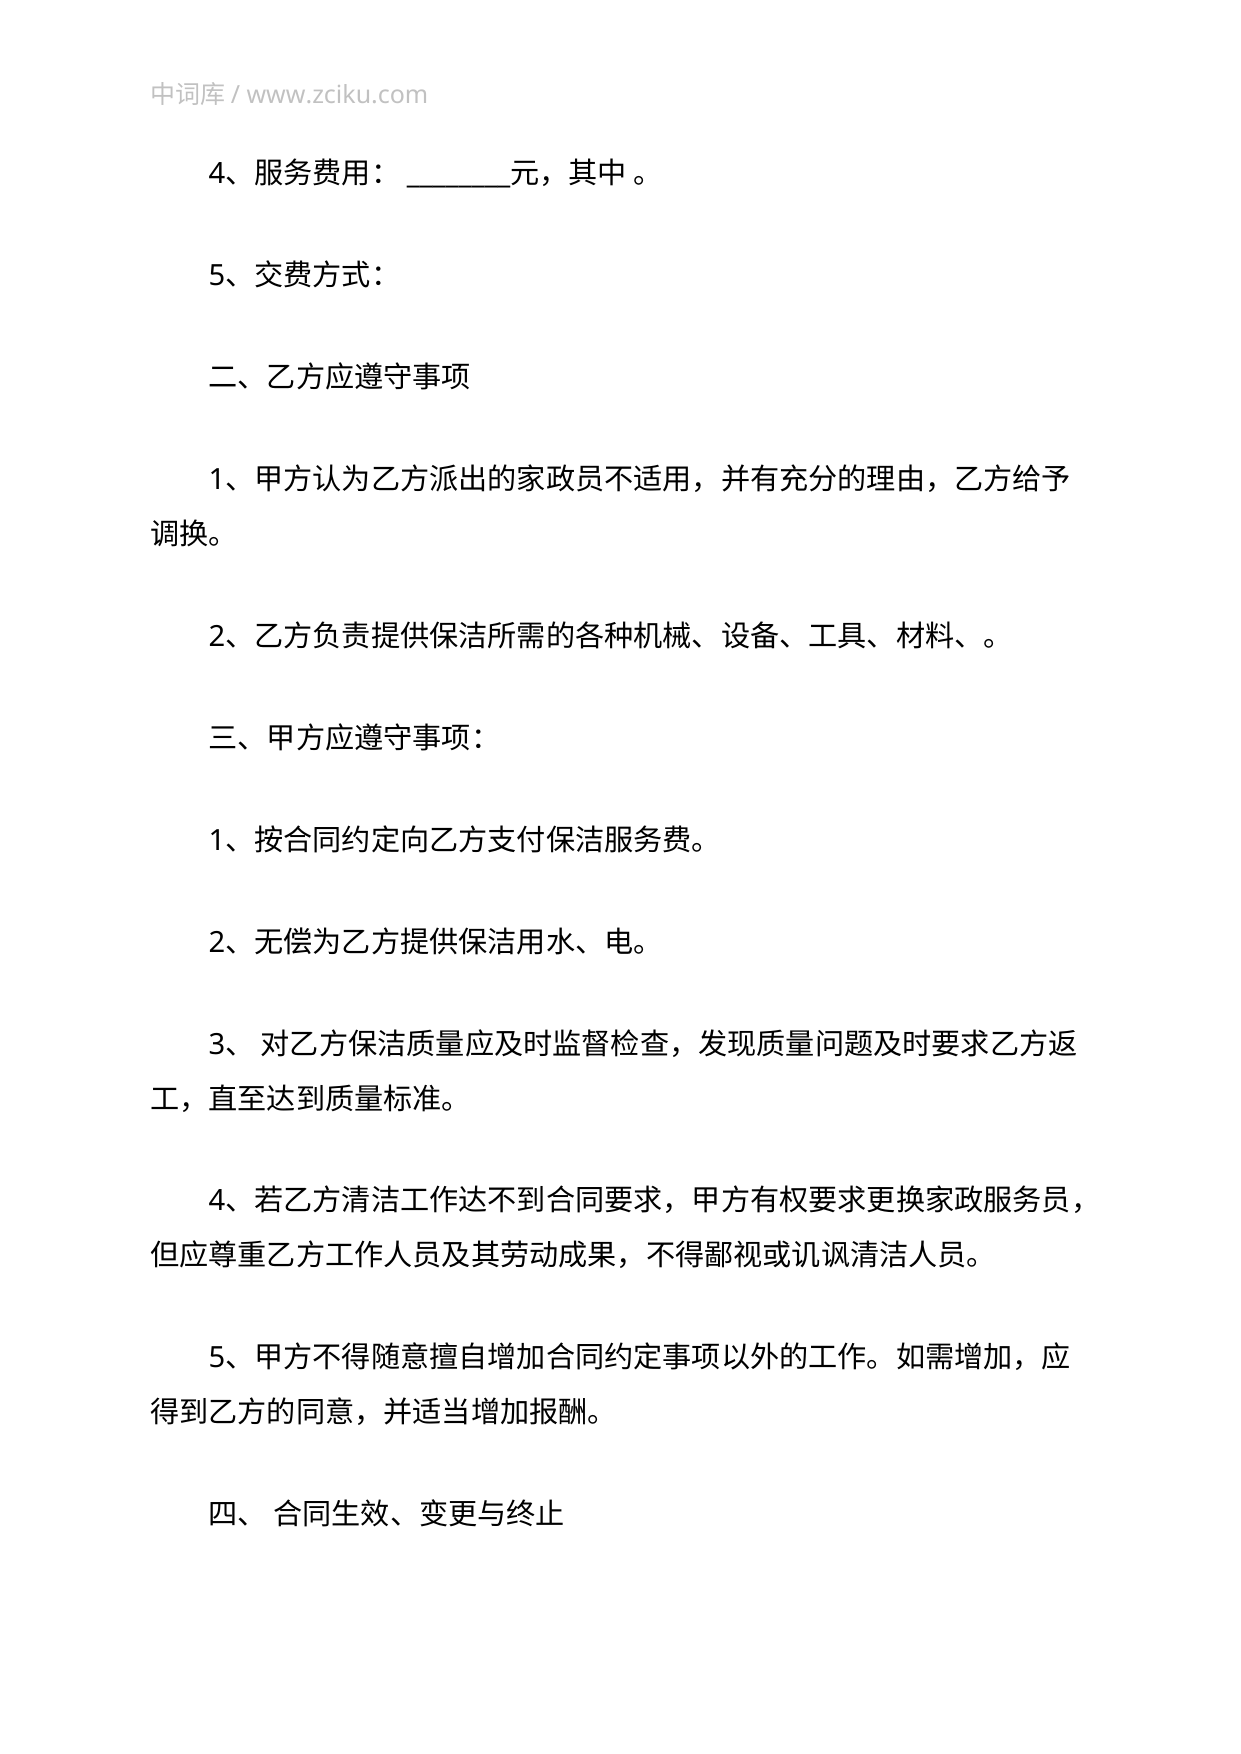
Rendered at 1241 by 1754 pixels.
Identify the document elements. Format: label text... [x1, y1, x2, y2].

text 1、甲方认为乙方派出的家政员不适用，并有充分的理由，乙方给予调换。 [150, 456, 1090, 553]
text 4、服务费用： ________元，其中 。 [150, 150, 1090, 192]
text 2、无偿为乙方提供保洁用水、电。 [150, 918, 1090, 961]
text 1、按合同约定向乙方支付保洁服务费。 [150, 816, 1090, 859]
text 5、交费方式： [150, 252, 1090, 294]
text 5、甲方不得随意擅自增加合同约定事项以外的工作。如需增加，应得到乙方的同意，并适当增加报酬。 [150, 1334, 1090, 1431]
text 3、 对乙方保洁质量应及时监督检查，发现质量问题及时要求乙方返工，直至达到质量标准。 [150, 1020, 1090, 1117]
text 二、乙方应遵守事项 [150, 354, 1090, 396]
text 2、乙方负责提供保洁所需的各种机械、设备、工具、材料、。 [150, 612, 1090, 655]
text 三、甲方应遵守事项： [150, 714, 1090, 757]
text 四、 合同生效、变更与终止 [150, 1491, 1090, 1533]
text 4、若乙方清洁工作达不到合同要求，甲方有权要求更换家政服务员，但应尊重乙方工作人员及其劳动成果，不得鄙视或讥讽清洁人员。 [150, 1177, 1090, 1274]
